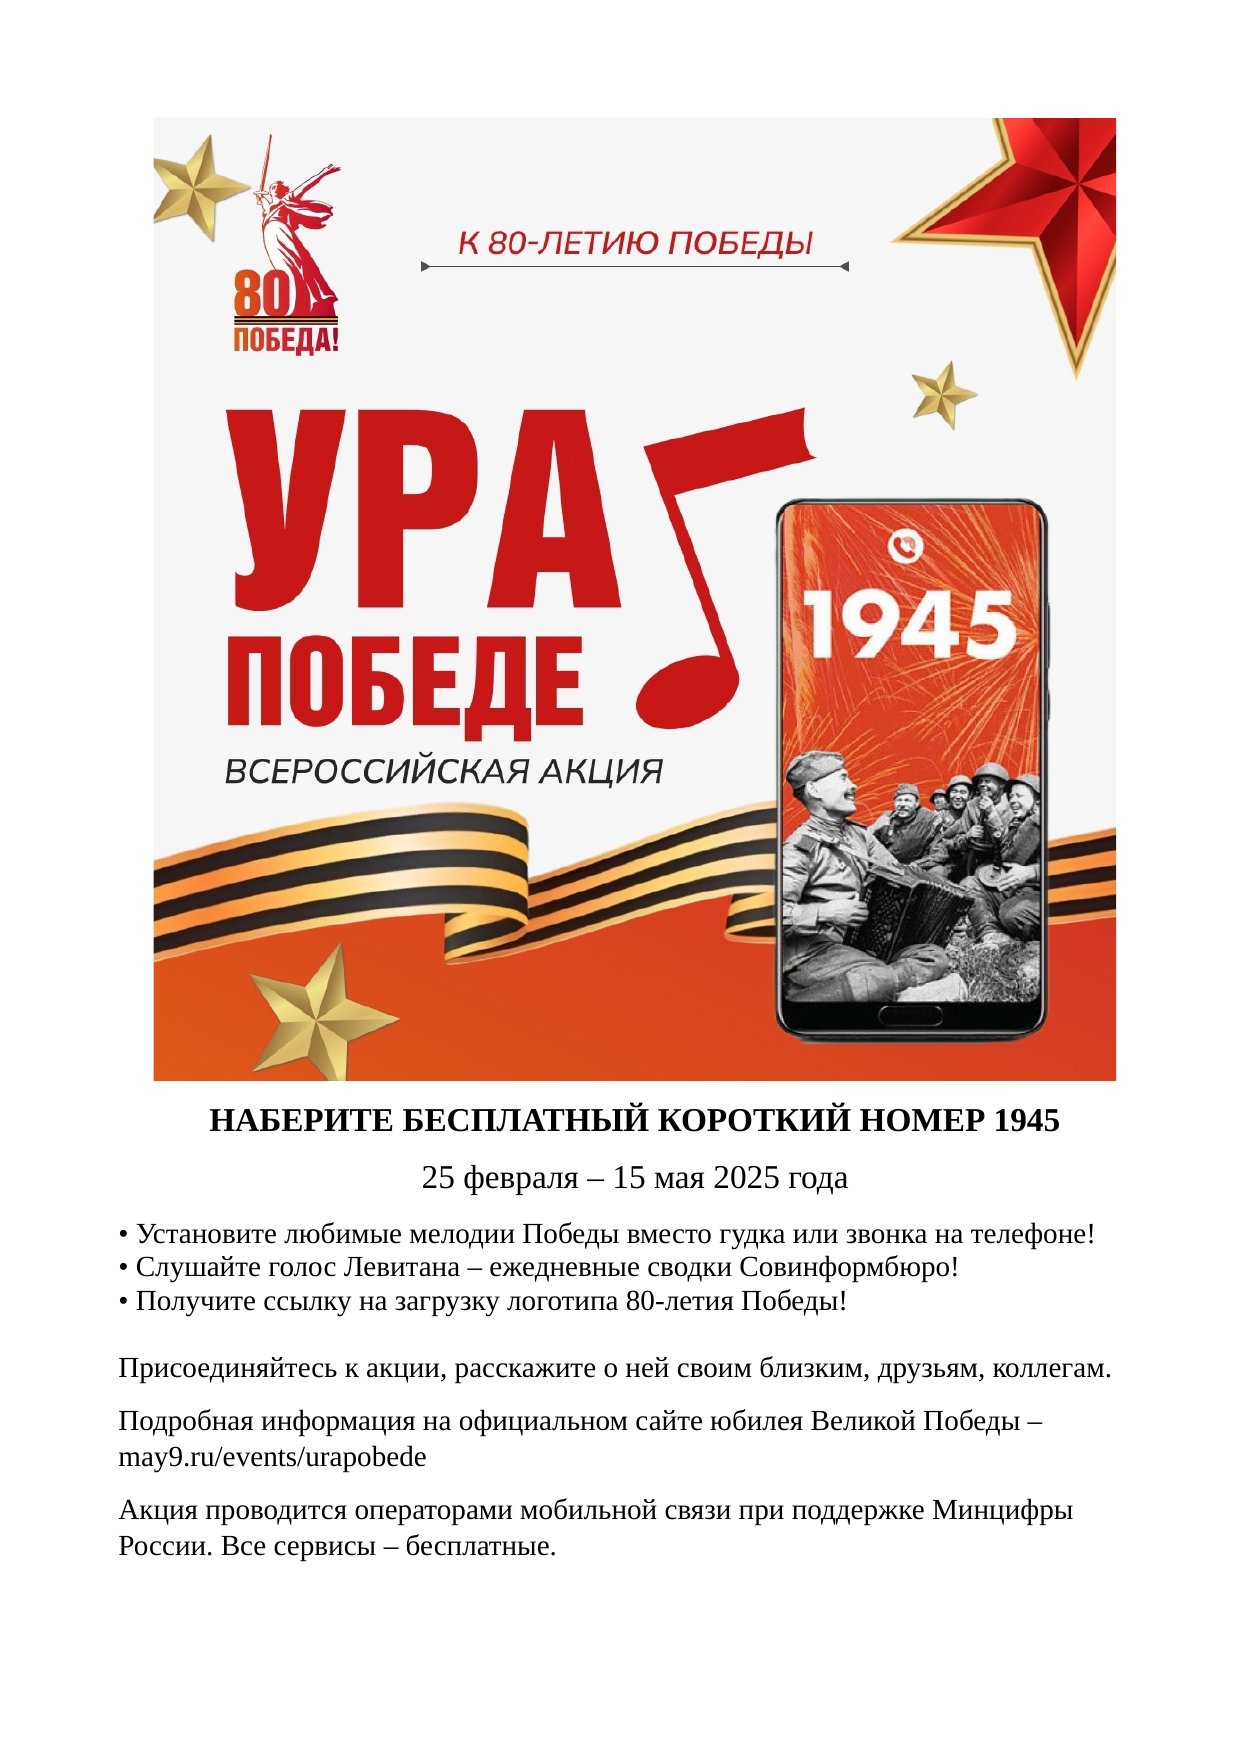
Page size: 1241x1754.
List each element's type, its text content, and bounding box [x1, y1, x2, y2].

text Присоединяйтесь к акции, расскажите о ней своим близким, друзьям, коллегам. [118, 1350, 1152, 1383]
text • Слушайте голос Левитана – ежедневные сводки Совинформбюро! [118, 1249, 1152, 1283]
text НАБЕРИТЕ БЕСПЛАТНЫЙ КОРОТКИЙ НОМЕР 1945 [118, 1100, 1152, 1138]
text 25 февраля – 15 мая 2025 года [118, 1158, 1152, 1196]
text Подробная информация на официальном сайте юбилея Великой Победы – may9.ru/events/urapobede [118, 1403, 1152, 1472]
picture [153, 118, 1117, 1081]
text • Установите любимые мелодии Победы вместо гудка или звонка на телефоне! [118, 1216, 1152, 1249]
text • Получите ссылку на загрузку логотипа 80-летия Победы! [118, 1283, 1152, 1316]
text Акция проводится операторами мобильной связи при поддержке Минцифры России. Все сервисы – бесплатные. [118, 1492, 1152, 1561]
